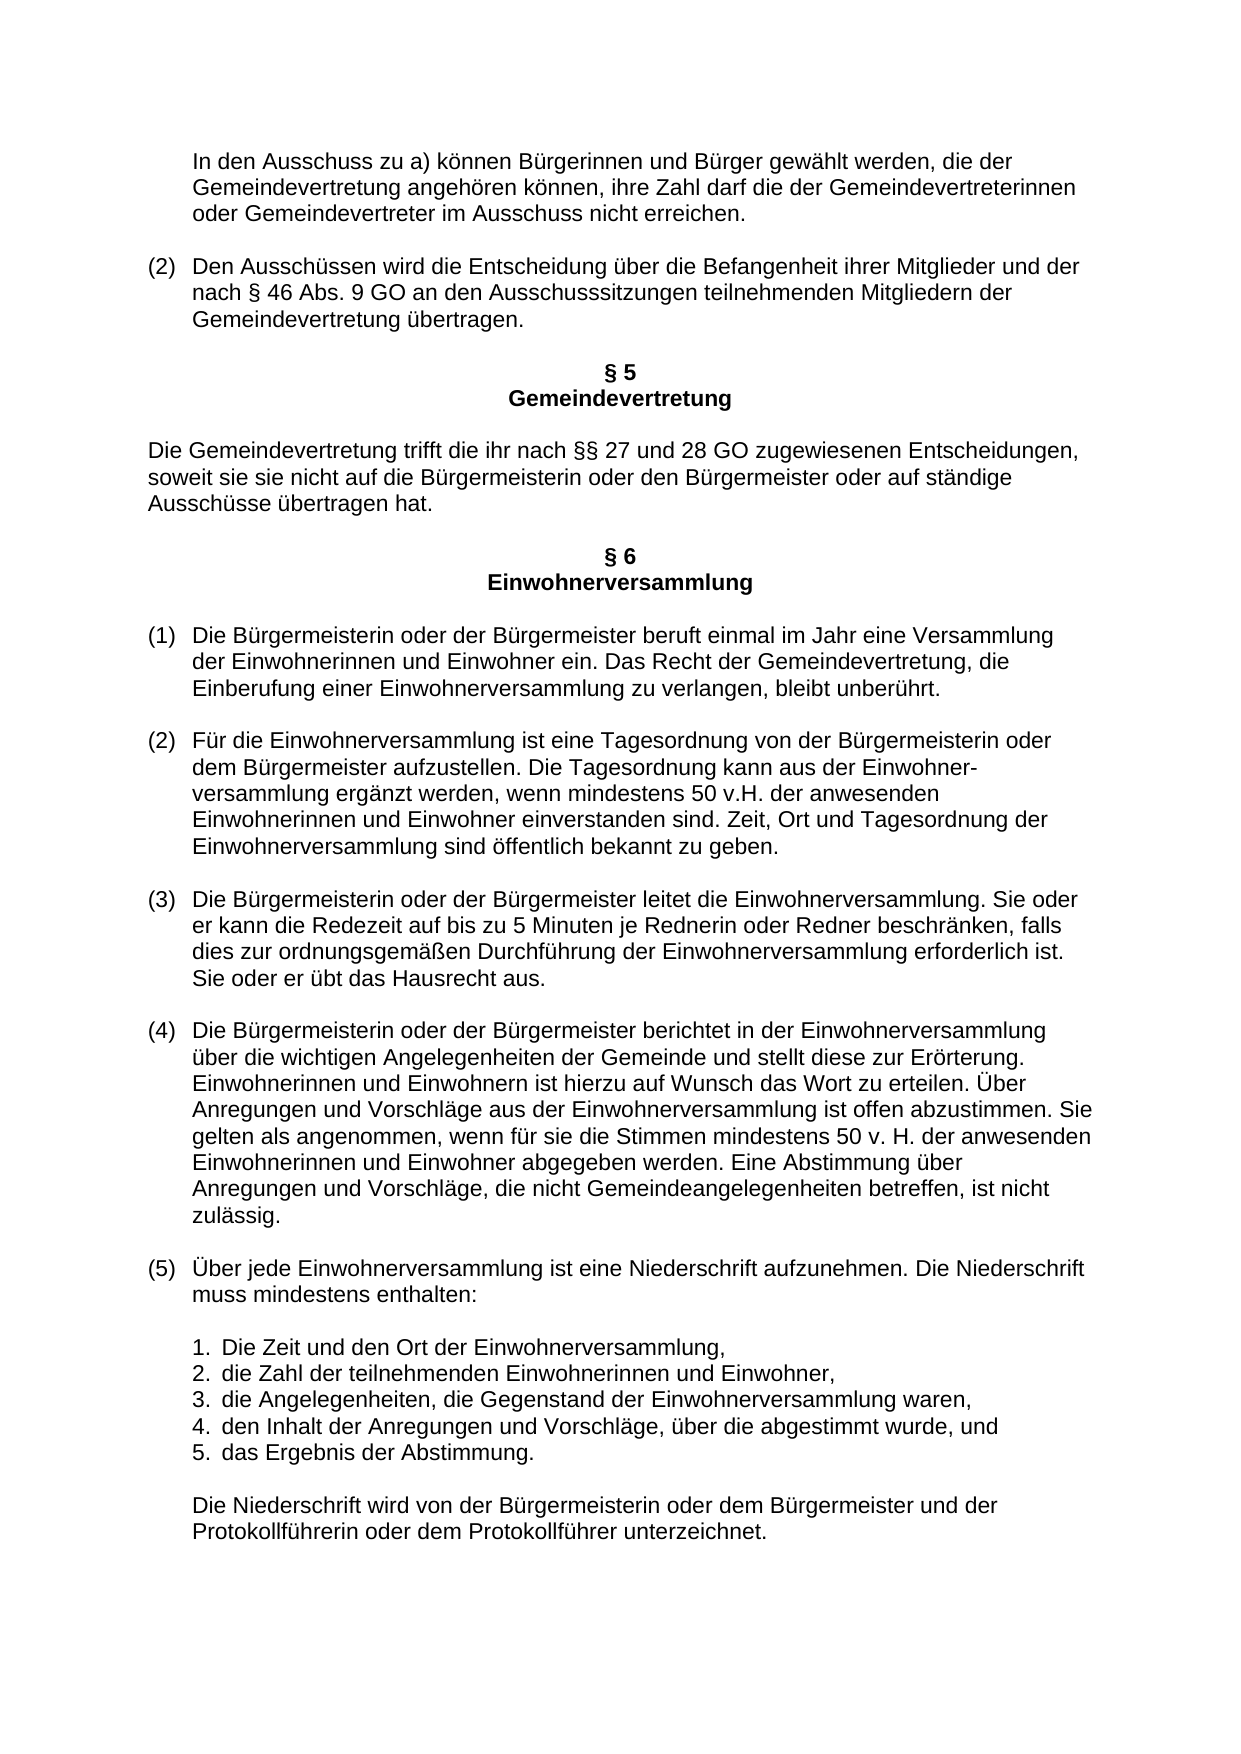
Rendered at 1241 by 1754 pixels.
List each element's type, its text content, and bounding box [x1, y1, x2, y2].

text Die Gemeindevertretung trifft die ihr nach §§ 27 und 28 GO zugewiesenen Entscheidungen, [148, 437, 1093, 464]
text soweit sie sie nicht auf die Bürgermeisterin oder den Bürgermeister oder auf ständige [148, 464, 1093, 490]
text (2) Den Ausschüssen wird die Entscheidung über die Befangenheit ihrer Mitglieder und der nach § 46 Abs. 9 GO an den Ausschusssitzungen teilnehmenden Mitgliedern der Gemeindevertretung übertragen. [148, 253, 1093, 332]
text (1) Die Bürgermeisterin oder der Bürgermeister beruft einmal im Jahr eine Versammlung der Einwohnerinnen und Einwohner ein. Das Recht der Gemeindevertretung, die Einberufung einer Einwohnerversammlung zu verlangen, bleibt unberührt. [148, 622, 1093, 701]
text Die Niederschrift wird von der Bürgermeisterin oder dem Bürgermeister und der Protokollführerin oder dem Protokollführer unterzeichnet. [148, 1492, 1093, 1544]
text 2. die Zahl der teilnehmenden Einwohnerinnen und Einwohner, [148, 1360, 1093, 1386]
text Gemeindevertretung [148, 385, 1093, 411]
text § 5 [148, 358, 1093, 385]
text Ausschüsse übertragen hat. [148, 490, 1093, 517]
text Einwohnerversammlung [148, 569, 1093, 596]
text (3) Die Bürgermeisterin oder der Bürgermeister leitet die Einwohnerversammlung. Sie oder er kann die Redezeit auf bis zu 5 Minuten je Rednerin oder Redner beschränken, falls dies zur ordnungsgemäßen Durchführung der Einwohnerversammlung erforderlich ist. Sie oder er übt das Hausrecht aus. [148, 886, 1093, 991]
text § 6 [148, 543, 1093, 569]
text (2) Für die Einwohnerversammlung ist eine Tagesordnung von der Bürgermeisterin oder dem Bürgermeister aufzustellen. Die Tagesordnung kann aus der Einwohner-versammlung ergänzt werden, wenn mindestens 50 v.H. der anwesenden Einwohnerinnen und Einwohner einverstanden sind. Zeit, Ort und Tagesordnung der Einwohnerversammlung sind öffentlich bekannt zu geben. [148, 727, 1093, 859]
text (5) Über jede Einwohnerversammlung ist eine Niederschrift aufzunehmen. Die Niederschrift muss mindestens enthalten: [148, 1254, 1093, 1307]
text 1. Die Zeit und den Ort der Einwohnerversammlung, [148, 1333, 1093, 1360]
text 5. das Ergebnis der Abstimmung. [192, 1439, 1093, 1465]
text In den Ausschuss zu a) können Bürgerinnen und Bürger gewählt werden, die der Gemeindevertretung angehören können, ihre Zahl darf die der Gemeindevertreterinnen oder Gemeindevertreter im Ausschuss nicht erreichen. [118, 148, 1093, 227]
text (4) Die Bürgermeisterin oder der Bürgermeister berichtet in der Einwohnerversammlung über die wichtigen Angelegenheiten der Gemeinde und stellt diese zur Erörterung. Einwohnerinnen und Einwohnern ist hierzu auf Wunsch das Wort zu erteilen. Über Anregungen und Vorschläge aus der Einwohnerversammlung ist offen abzustimmen. Sie gelten als angenommen, wenn für sie die Stimmen mindestens 50 v. H. der anwesenden Einwohnerinnen und Einwohner abgegeben werden. Eine Abstimmung über Anregungen und Vorschläge, die nicht Gemeindeangelegenheiten betreffen, ist nicht zulässig. [148, 1017, 1093, 1228]
text 4. den Inhalt der Anregungen und Vorschläge, über die abgestimmt wurde, und [148, 1413, 1093, 1439]
text 3. die Angelegenheiten, die Gegenstand der Einwohnerversammlung waren, [148, 1386, 1093, 1413]
